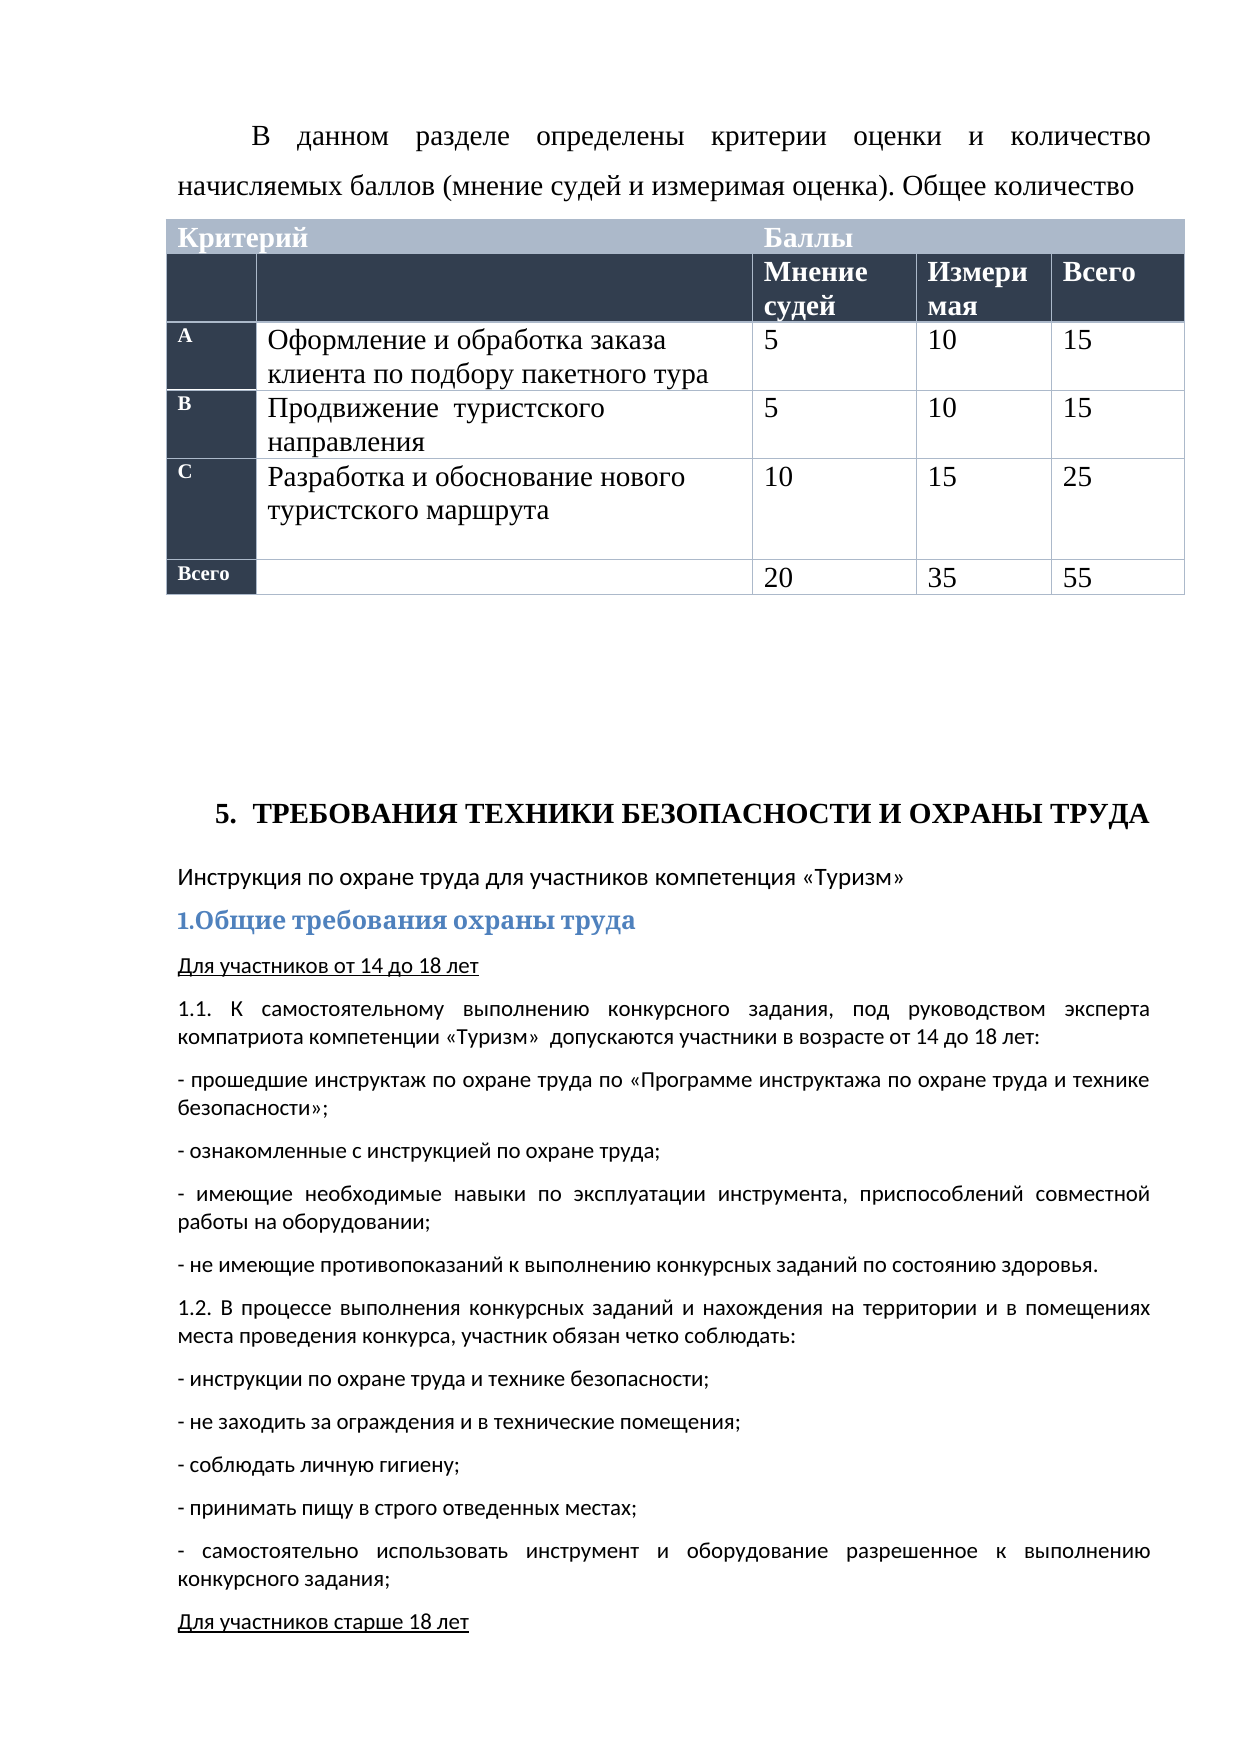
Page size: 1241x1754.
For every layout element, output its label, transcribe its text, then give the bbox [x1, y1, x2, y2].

table_cell 5 [753, 323, 916, 389]
table_cell 15 [917, 459, 1051, 559]
table_cell 10 [917, 391, 1051, 458]
table_cell C [167, 459, 256, 559]
table_cell 10 [917, 323, 1051, 389]
table_cell B [167, 391, 256, 458]
table_cell 25 [1052, 459, 1184, 559]
table_cell 15 [1052, 391, 1184, 458]
table_cell [257, 254, 752, 321]
table_cell Всего [167, 560, 256, 594]
table_cell 20 [753, 560, 916, 594]
table_cell Продвижение туристского направления [257, 391, 752, 458]
table_cell Мнение судей [753, 254, 916, 321]
table_header Баллы [753, 220, 1184, 253]
table_cell Всего [1052, 254, 1184, 321]
table_cell Оформление и обработка заказа клиента по подбору пакетного тура [257, 323, 752, 389]
table_cell 35 [917, 560, 1051, 594]
table_cell [167, 254, 256, 321]
table_cell 15 [1052, 323, 1184, 389]
table_cell A [167, 323, 256, 389]
table_cell Разработка и обоснование нового туристского маршрута [257, 459, 752, 559]
table_cell Измеримая [917, 254, 1051, 321]
table_header Критерий [167, 220, 752, 253]
table_cell 10 [753, 459, 916, 559]
table_cell 5 [753, 391, 916, 458]
table_cell [257, 560, 752, 594]
table_cell 55 [1052, 560, 1184, 594]
list ТРЕБОВАНИЯ ТЕХНИКИ БЕЗОПАСНОСТИ И ОХРАНЫ ТРУДА [215, 796, 1152, 830]
text В данном разделе определены критерии оценки и количество начисляемых баллов (мнение судей и измеримая оценка). Общее количество [177, 118, 1152, 202]
